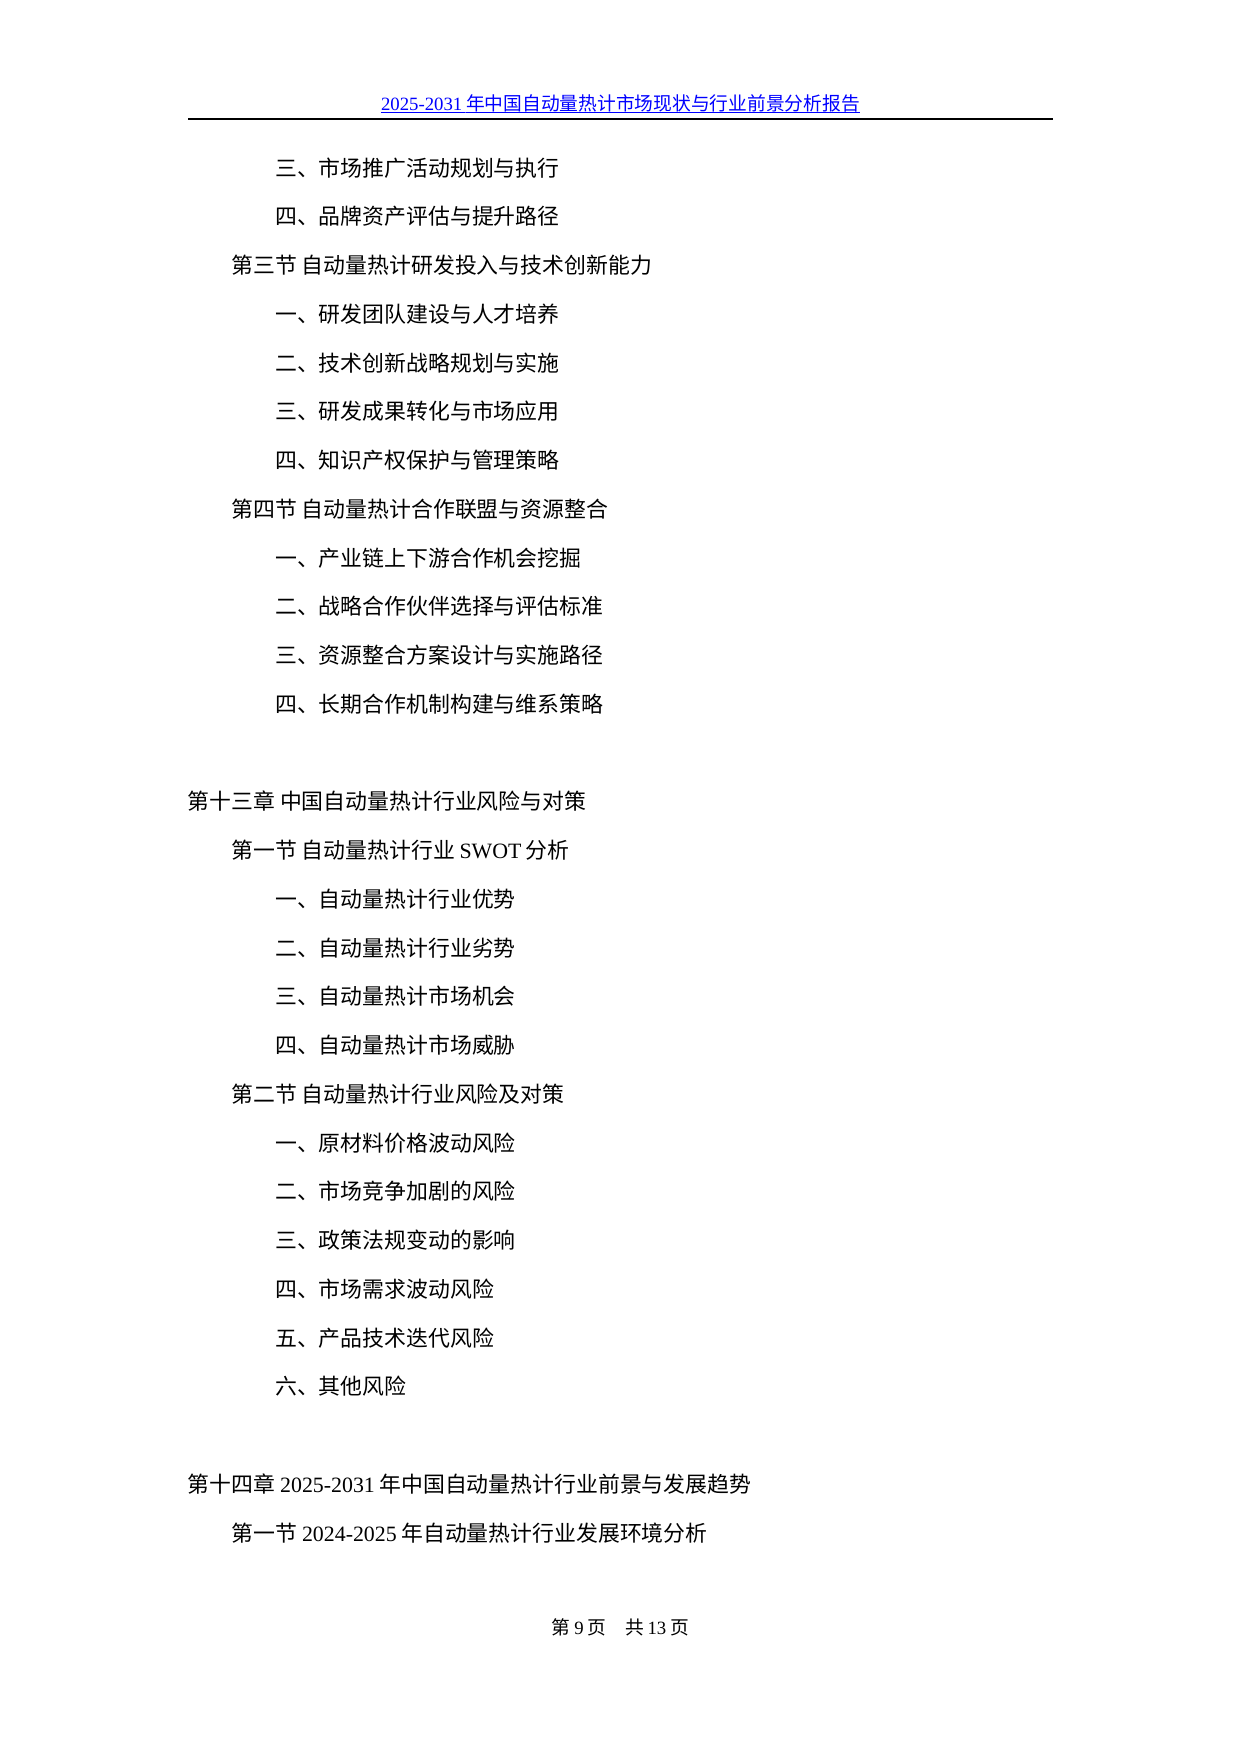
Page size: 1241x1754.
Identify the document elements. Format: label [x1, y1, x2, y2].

text [187, 150, 1053, 1548]
